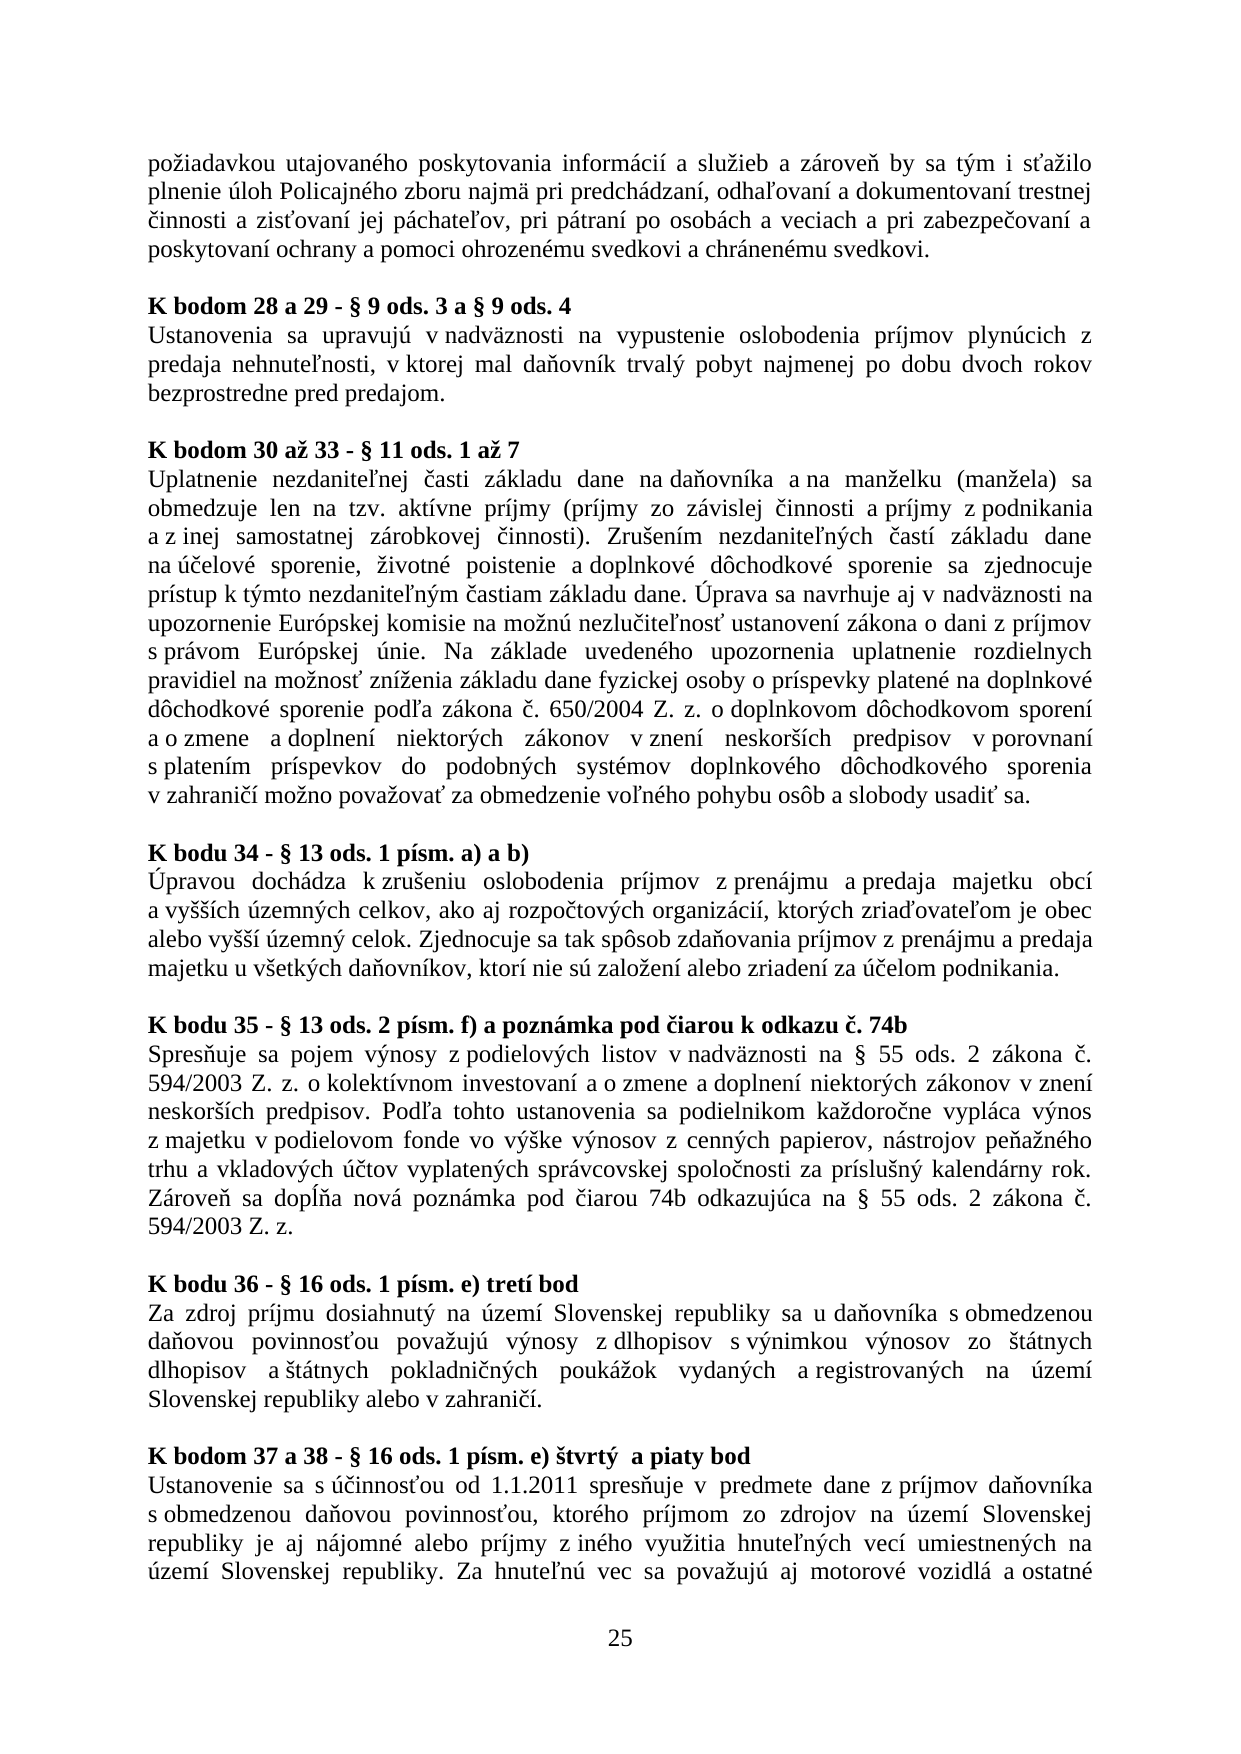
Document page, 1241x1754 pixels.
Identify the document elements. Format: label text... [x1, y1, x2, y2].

text K bodu 36 - § 16 ods. 1 písm. e) tretí bod [148, 1269, 1093, 1298]
text K bodom 28 a 29 - § 9 ods. 3 a § 9 ods. 4 [148, 291, 1093, 320]
text Spresňuje sa pojem výnosy z podielových listov v nadväznosti na § 55 ods. 2 zákona č. 594/2003 Z. z. o kolektívnom investovaní a o zmene a doplnení niektorých zákonov v znení neskorších predpisov. Podľa tohto ustanovenia sa podielnikom každoročne vypláca výnos z majetku v podielovom fonde vo výške výnosov z cenných papierov, nástrojov peňažného trhu a vkladových účtov vyplatených správcovskej spoločnosti za príslušný kalendárny rok. Zároveň sa dopĺňa nová poznámka pod čiarou 74b odkazujúca na § 55 ods. 2 zákona č. 594/2003 Z. z. [148, 1039, 1093, 1240]
text K bodu 35 - § 13 ods. 2 písm. f) a poznámka pod čiarou k odkazu č. 74b [148, 1010, 1093, 1039]
text Úpravou dochádza k zrušeniu oslobodenia príjmov z prenájmu a predaja majetku obcí a vyšších územných celkov, ako aj rozpočtových organizácií, ktorých zriaďovateľom je obec alebo vyšší územný celok. Zjednocuje sa tak spôsob zdaňovania príjmov z prenájmu a predaja majetku u všetkých daňovníkov, ktorí nie sú založení alebo zriadení za účelom podnikania. [148, 866, 1093, 981]
text Uplatnenie nezdaniteľnej časti základu dane na daňovníka a na manželku (manžela) sa obmedzuje len na tzv. aktívne príjmy (príjmy zo závislej činnosti a príjmy z podnikania a z inej samostatnej zárobkovej činnosti). Zrušením nezdaniteľných častí základu dane na účelové sporenie, životné poistenie a doplnkové dôchodkové sporenie sa zjednocuje prístup k týmto nezdaniteľným častiam základu dane. Úprava sa navrhuje aj v nadväznosti na upozornenie Európskej komisie na možnú nezlučiteľnosť ustanovení zákona o dani z príjmov s právom Európskej únie. Na základe uvedeného upozornenia uplatnenie rozdielnych pravidiel na možnosť zníženia základu dane fyzickej osoby o príspevky platené na doplnkové dôchodkové sporenie podľa zákona č. 650/2004 Z. z. o doplnkovom dôchodkovom sporení a o zmene a doplnení niektorých zákonov v znení neskorších predpisov v porovnaní s platením príspevkov do podobných systémov doplnkového dôchodkového sporenia v zahraničí možno považovať za obmedzenie voľného pohybu osôb a slobody usadiť sa. [148, 464, 1093, 809]
text Ustanovenia sa upravujú v nadväznosti na vypustenie oslobodenia príjmov plynúcich z predaja nehnuteľnosti, v ktorej mal daňovník trvalý pobyt najmenej po dobu dvoch rokov bezprostredne pred predajom. [148, 320, 1093, 406]
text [148, 1470, 1093, 1585]
text K bodu 34 - § 13 ods. 1 písm. a) a b) [148, 838, 1093, 866]
text K bodom 30 až 33 - § 11 ods. 1 až 7 [148, 435, 1093, 464]
text Za zdroj príjmu dosiahnutý na území Slovenskej republiky sa u daňovníka s obmedzenou daňovou povinnosťou považujú výnosy z dlhopisov s výnimkou výnosov zo štátnych dlhopisov a štátnych pokladničných poukážok vydaných a registrovaných na území Slovenskej republiky alebo v zahraničí. [148, 1298, 1093, 1413]
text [148, 148, 1093, 263]
text K bodom 37 a 38 - § 16 ods. 1 písm. e) štvrtý a piaty bod [148, 1441, 1093, 1470]
